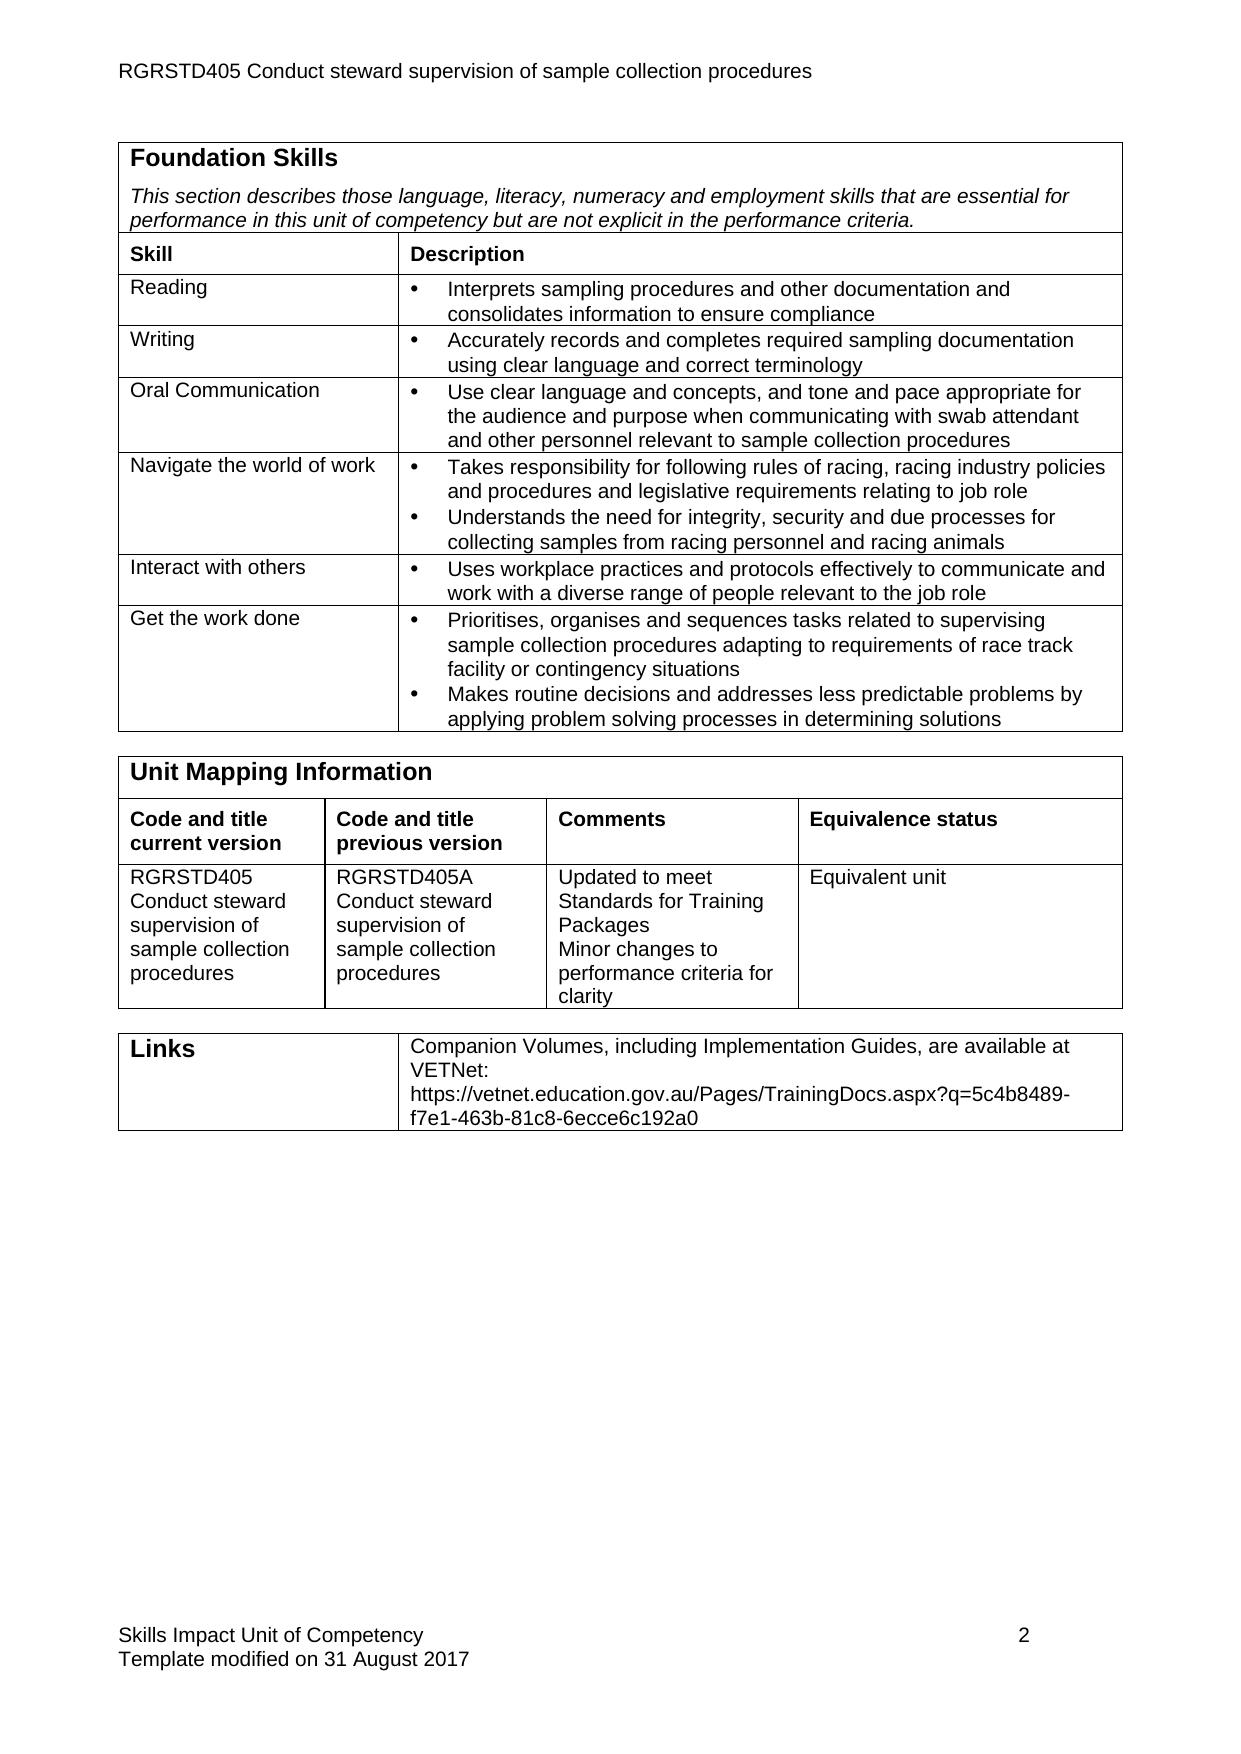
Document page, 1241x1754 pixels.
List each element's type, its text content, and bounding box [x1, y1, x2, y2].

table_cell Code and title previous version [326, 799, 546, 863]
table_header Links [119, 1034, 398, 1130]
table_cell Accurately records and completes required sampling documentation using clear language and correct terminology [399, 326, 1122, 377]
table_cell Equivalent unit [799, 865, 1122, 1008]
table_cell Interprets sampling procedures and other documentation and consolidates information to ensure compliance [399, 275, 1122, 325]
table_cell Skill [119, 233, 398, 274]
table_header Companion Volumes, including Implementation Guides, are available at VETNet: https://vetnet.education.gov.au/Pages/TrainingDocs.aspx?q=5c4b8489-f7e1-463b-81c8-6ecce6c192a0 [399, 1034, 1122, 1130]
table_cell Code and title current version [119, 799, 324, 863]
table_cell Equivalence status [799, 799, 1122, 863]
table_cell Comments [547, 799, 798, 863]
table_cell Navigate the world of work [119, 453, 398, 554]
table_header Unit Mapping Information [119, 757, 1122, 798]
table_cell Oral Communication [119, 378, 398, 452]
table_cell Updated to meet Standards for Training Packages Minor changes to performance criteria for clarity [547, 865, 798, 1008]
table_cell Use clear language and concepts, and tone and pace appropriate for the audience and purpose when communicating with swab attendant and other personnel relevant to sample collection procedures [399, 378, 1122, 452]
table_cell Get the work done [119, 606, 398, 731]
table_cell Takes responsibility for following rules of racing, racing industry policies and procedures and legislative requirements relating to job role Understands the need for integrity, security and due processes for collecting samples from racing personnel and racing animals [399, 453, 1122, 554]
table_cell Reading [119, 275, 398, 325]
table_cell RGRSTD405A Conduct steward supervision of sample collection procedures [326, 865, 546, 1008]
table_cell Uses workplace practices and protocols effectively to communicate and work with a diverse range of people relevant to the job role [399, 555, 1122, 605]
table_cell RGRSTD405 Conduct steward supervision of sample collection procedures [119, 865, 324, 1008]
table_header Foundation Skills This section describes those language, literacy, numeracy and employment skills that are essential for performance in this unit of competency but are not explicit in the performance criteria. [119, 143, 1122, 232]
table_cell Description [399, 233, 1122, 274]
table_cell Prioritises, organises and sequences tasks related to supervising sample collection procedures adapting to requirements of race track facility or contingency situations Makes routine decisions and addresses less predictable problems by applying problem solving processes in determining solutions [399, 606, 1122, 731]
table_cell Interact with others [119, 555, 398, 605]
table_cell Writing [119, 326, 398, 377]
